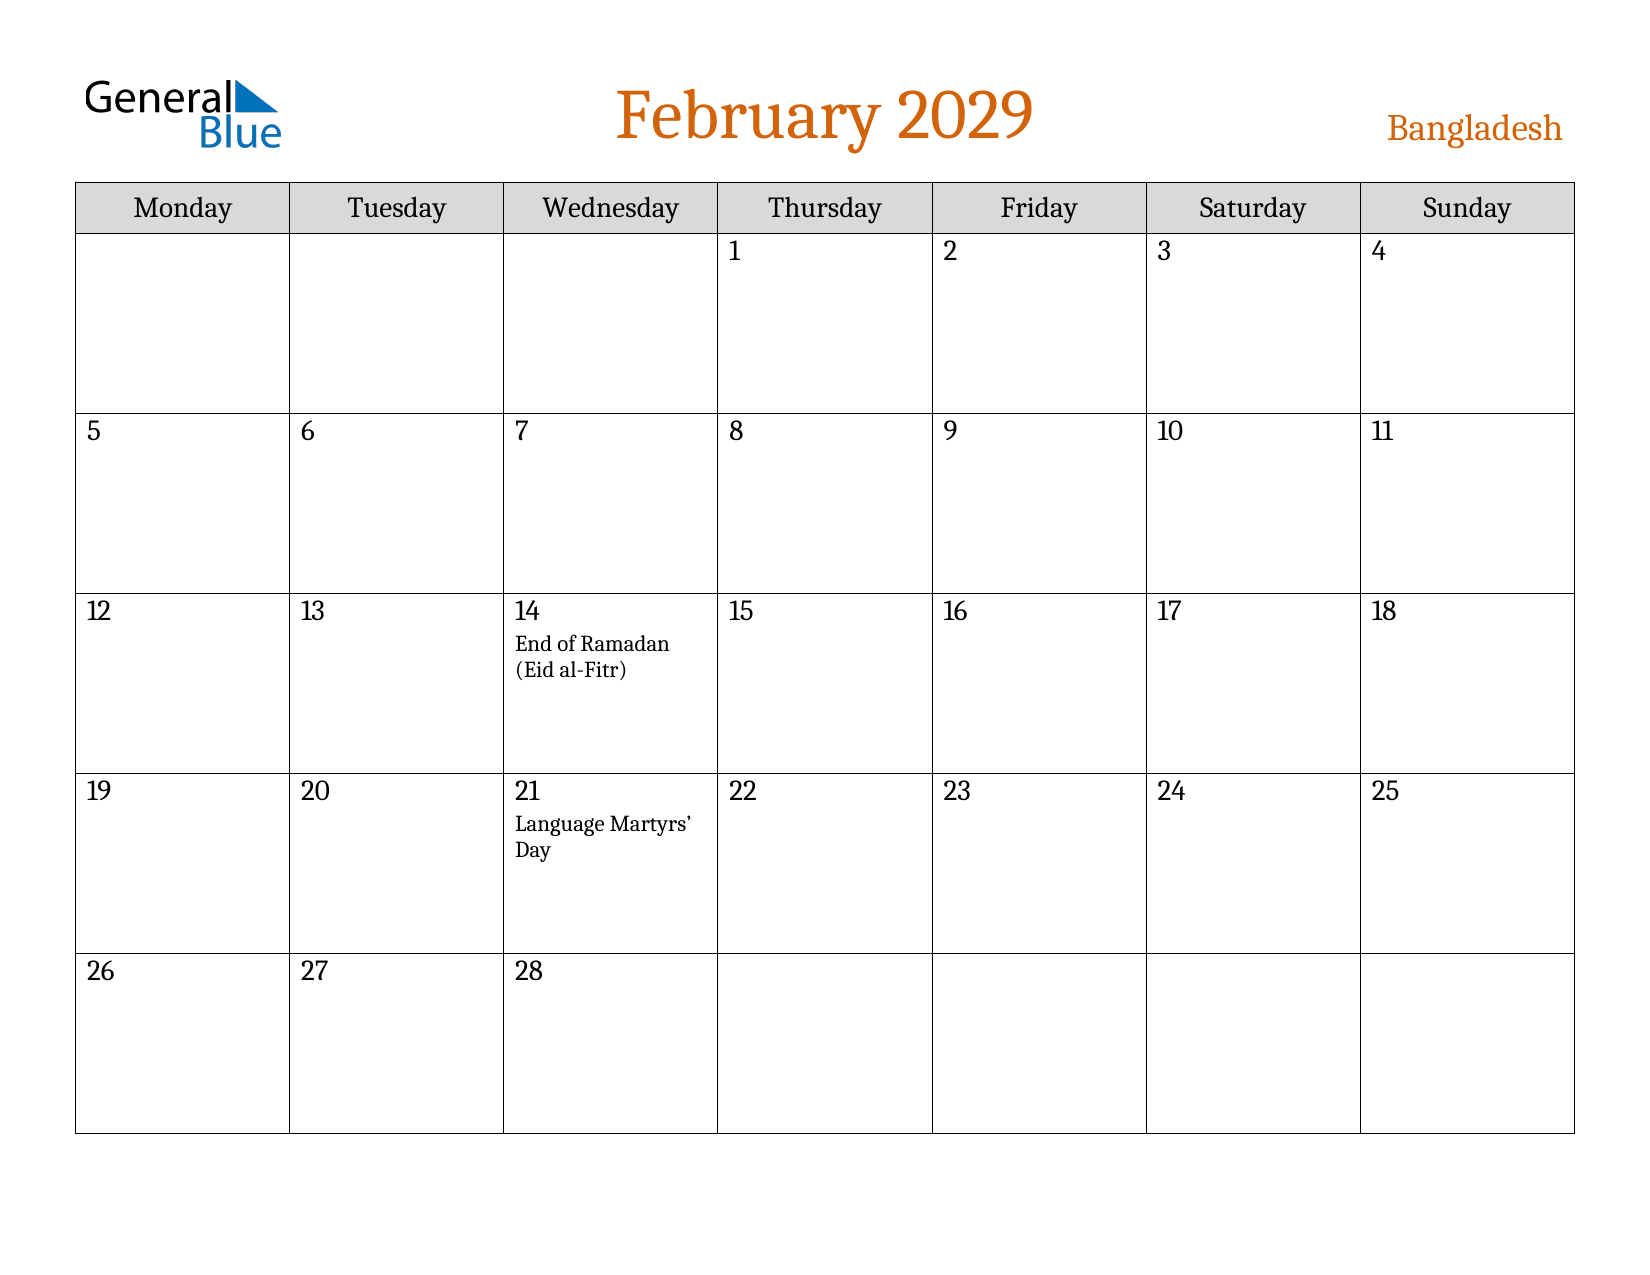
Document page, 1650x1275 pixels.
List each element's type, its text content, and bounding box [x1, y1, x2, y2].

table_cell 14 [504, 594, 717, 630]
table_cell 24 [1147, 774, 1360, 810]
table_cell [718, 990, 932, 1133]
table_cell [76, 270, 289, 413]
table_cell [718, 810, 932, 953]
table_cell End of Ramadan (Eid al-Fitr) [504, 630, 717, 773]
table_cell [933, 450, 1146, 593]
table_cell Wednesday [504, 183, 717, 233]
table_cell [1147, 954, 1360, 990]
table_cell 1 [718, 234, 932, 270]
table_cell [1361, 990, 1574, 1133]
table_cell [1147, 810, 1360, 953]
table_cell [290, 270, 503, 413]
table_cell [504, 450, 717, 593]
table_header February 2029 [504, 75, 1146, 182]
table_cell 5 [76, 414, 289, 450]
table_cell [1361, 450, 1574, 593]
table_cell 10 [1147, 414, 1360, 450]
table_cell [718, 270, 932, 413]
table_cell 2 [933, 234, 1146, 270]
table_cell Saturday [1147, 183, 1360, 233]
table_cell 15 [718, 594, 932, 630]
table_cell [933, 810, 1146, 953]
table_cell [76, 234, 289, 270]
table_cell [504, 270, 717, 413]
table_cell [1361, 810, 1574, 953]
table_cell [290, 810, 503, 953]
table_cell [76, 810, 289, 953]
table_header [76, 75, 503, 182]
table_cell 7 [504, 414, 717, 450]
table_cell Monday [76, 183, 289, 233]
table_cell [1147, 990, 1360, 1133]
table_cell [290, 450, 503, 593]
picture [86, 80, 281, 148]
table_cell [933, 954, 1146, 990]
table_cell [933, 270, 1146, 413]
table_cell [290, 630, 503, 773]
table_cell 13 [290, 594, 503, 630]
table_cell Thursday [718, 183, 932, 233]
table_cell 27 [290, 954, 503, 990]
table_cell Language Martyrs’ Day [504, 810, 717, 953]
table_cell 23 [933, 774, 1146, 810]
table_cell [1361, 630, 1574, 773]
table_cell [1147, 270, 1360, 413]
table_cell 26 [76, 954, 289, 990]
table_cell 4 [1361, 234, 1574, 270]
table_cell 8 [718, 414, 932, 450]
table_header Bangladesh [1146, 75, 1574, 182]
table_cell 6 [290, 414, 503, 450]
table_cell [76, 990, 289, 1133]
table_cell 25 [1361, 774, 1574, 810]
table_cell [76, 630, 289, 773]
table_cell [504, 990, 717, 1133]
table_cell 18 [1361, 594, 1574, 630]
table_cell [1147, 450, 1360, 593]
table_cell [1361, 270, 1574, 413]
table_cell 12 [76, 594, 289, 630]
table_cell 11 [1361, 414, 1574, 450]
table_cell Tuesday [290, 183, 503, 233]
table_cell [504, 234, 717, 270]
table_cell [718, 630, 932, 773]
table_cell Friday [933, 183, 1146, 233]
table_cell [290, 990, 503, 1133]
table_cell 19 [76, 774, 289, 810]
table_cell 22 [718, 774, 932, 810]
table_cell [76, 450, 289, 593]
table_cell [718, 450, 932, 593]
table_cell 21 [504, 774, 717, 810]
table_cell 16 [933, 594, 1146, 630]
table_cell 9 [933, 414, 1146, 450]
table_cell [290, 234, 503, 270]
table_cell 28 [504, 954, 717, 990]
table_cell 20 [290, 774, 503, 810]
table_cell 3 [1147, 234, 1360, 270]
table_cell 17 [1147, 594, 1360, 630]
table_cell [1361, 954, 1574, 990]
table_cell Sunday [1361, 183, 1574, 233]
table_cell [1147, 630, 1360, 773]
table_cell [933, 630, 1146, 773]
table_cell [933, 990, 1146, 1133]
table_cell [718, 954, 932, 990]
